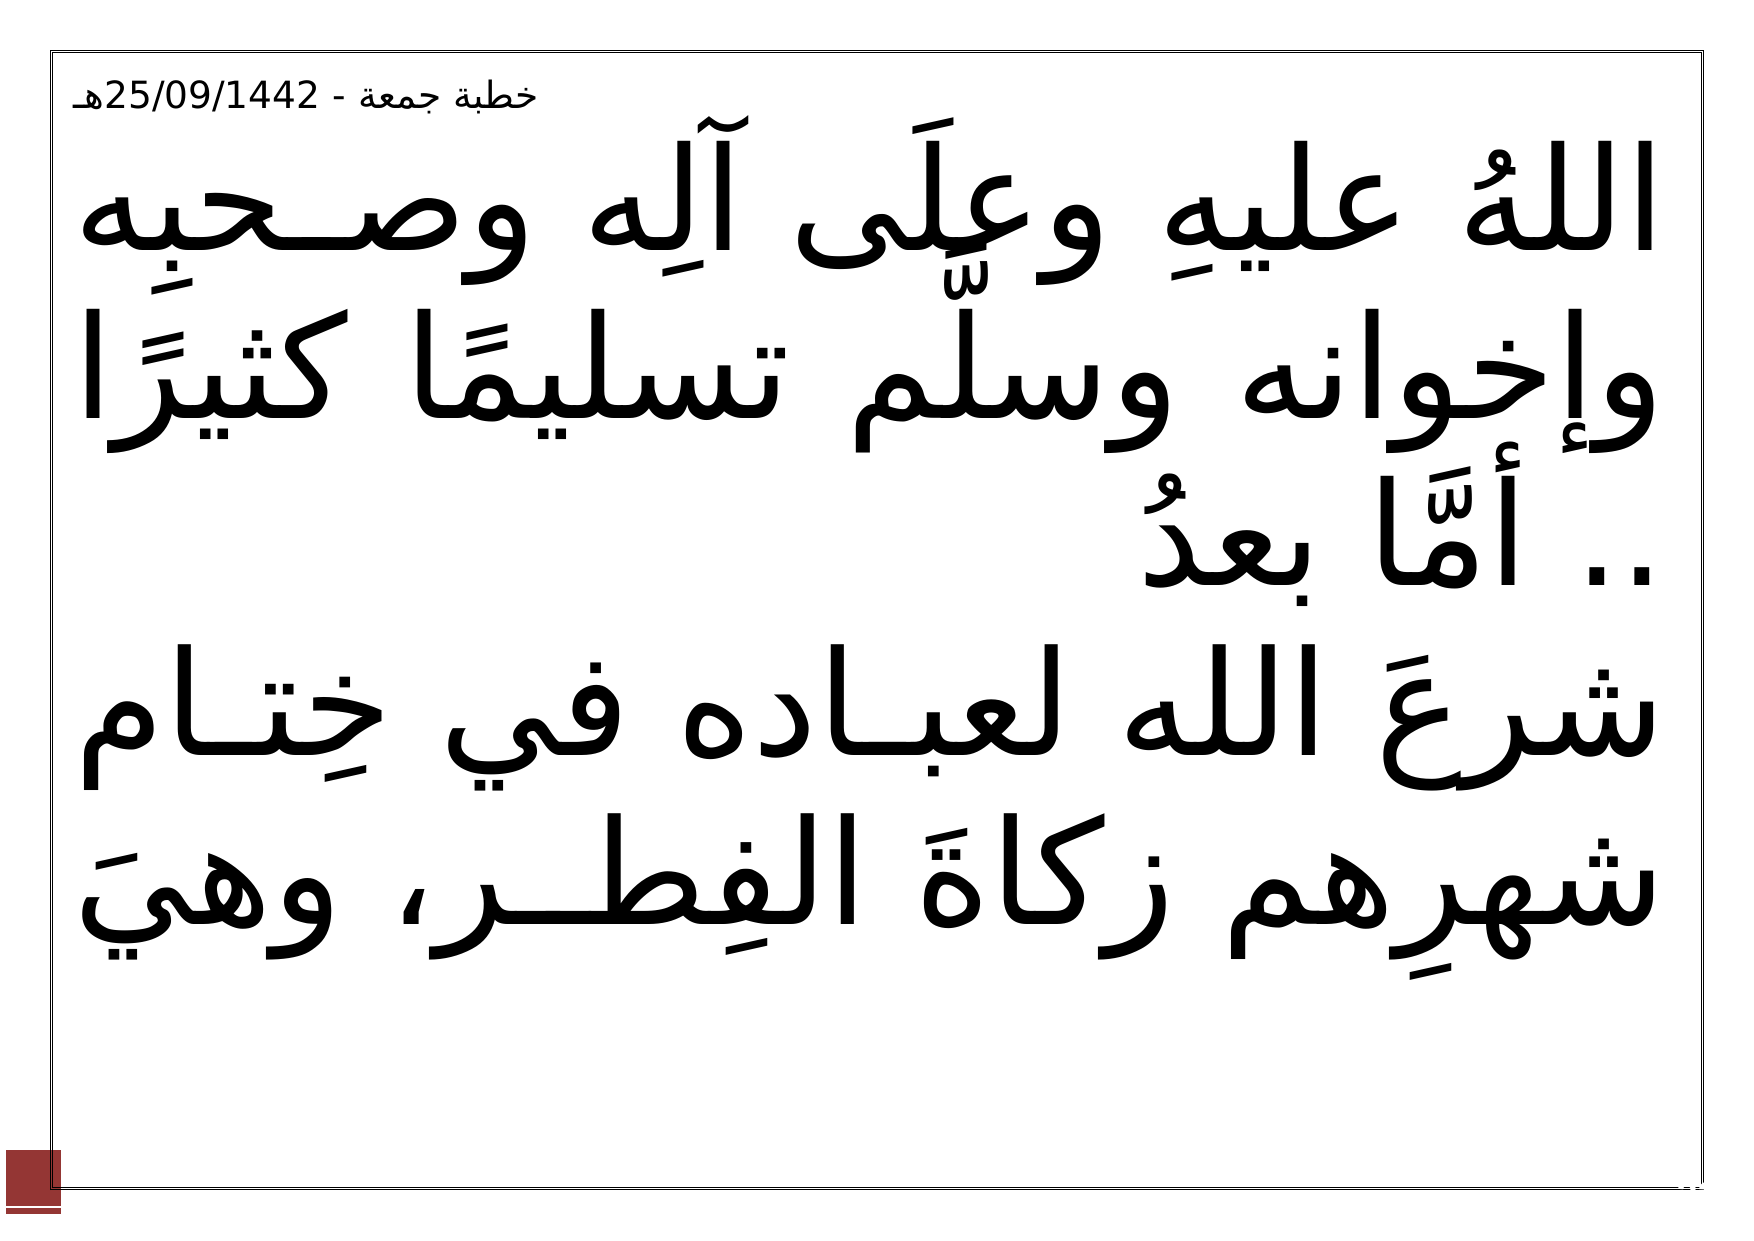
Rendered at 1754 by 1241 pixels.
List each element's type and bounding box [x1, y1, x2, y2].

text [74, 619, 1665, 959]
text [74, 117, 1665, 619]
